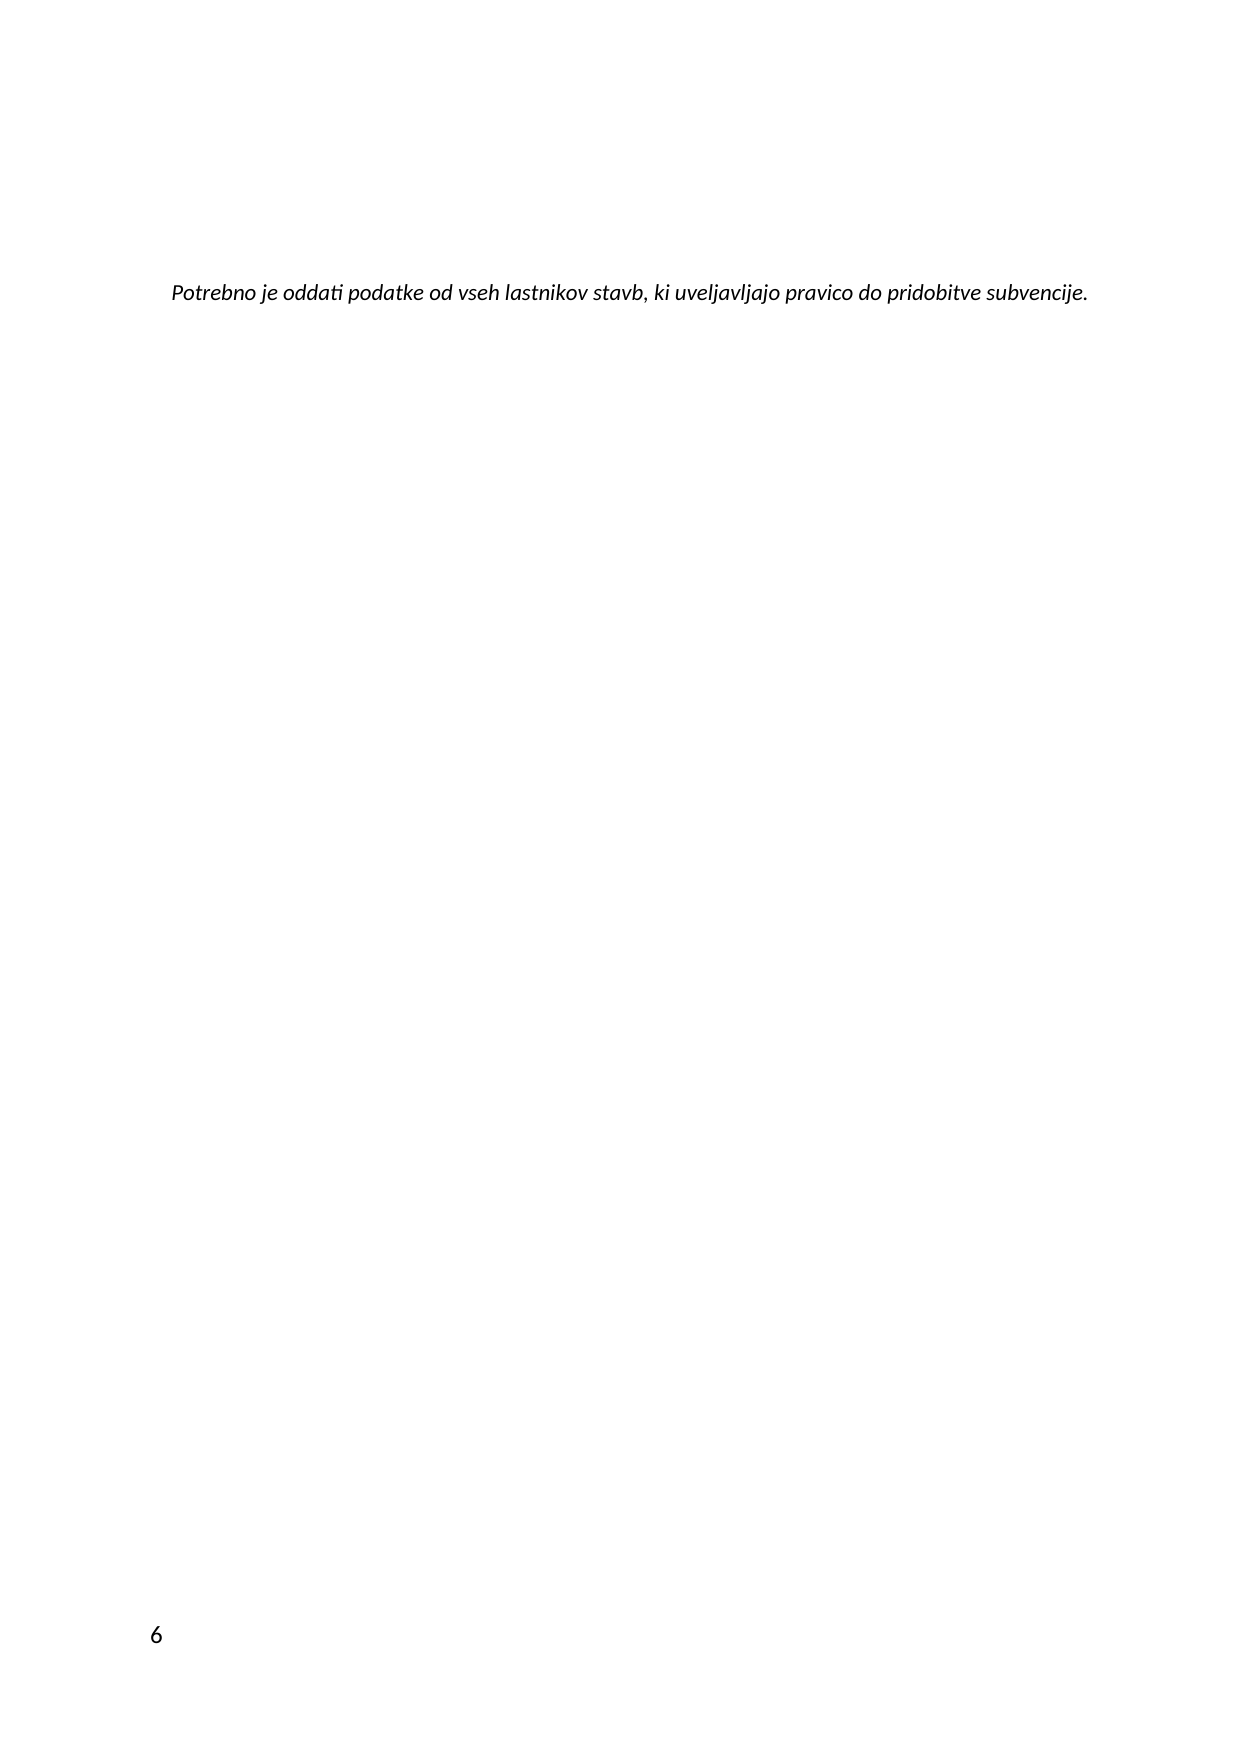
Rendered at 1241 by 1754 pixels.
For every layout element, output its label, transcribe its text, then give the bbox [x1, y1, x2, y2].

text Potrebno je oddati podatke od vseh lastnikov stavb, ki uveljavljajo pravico do pridobitve subvencije. [150, 278, 1090, 306]
